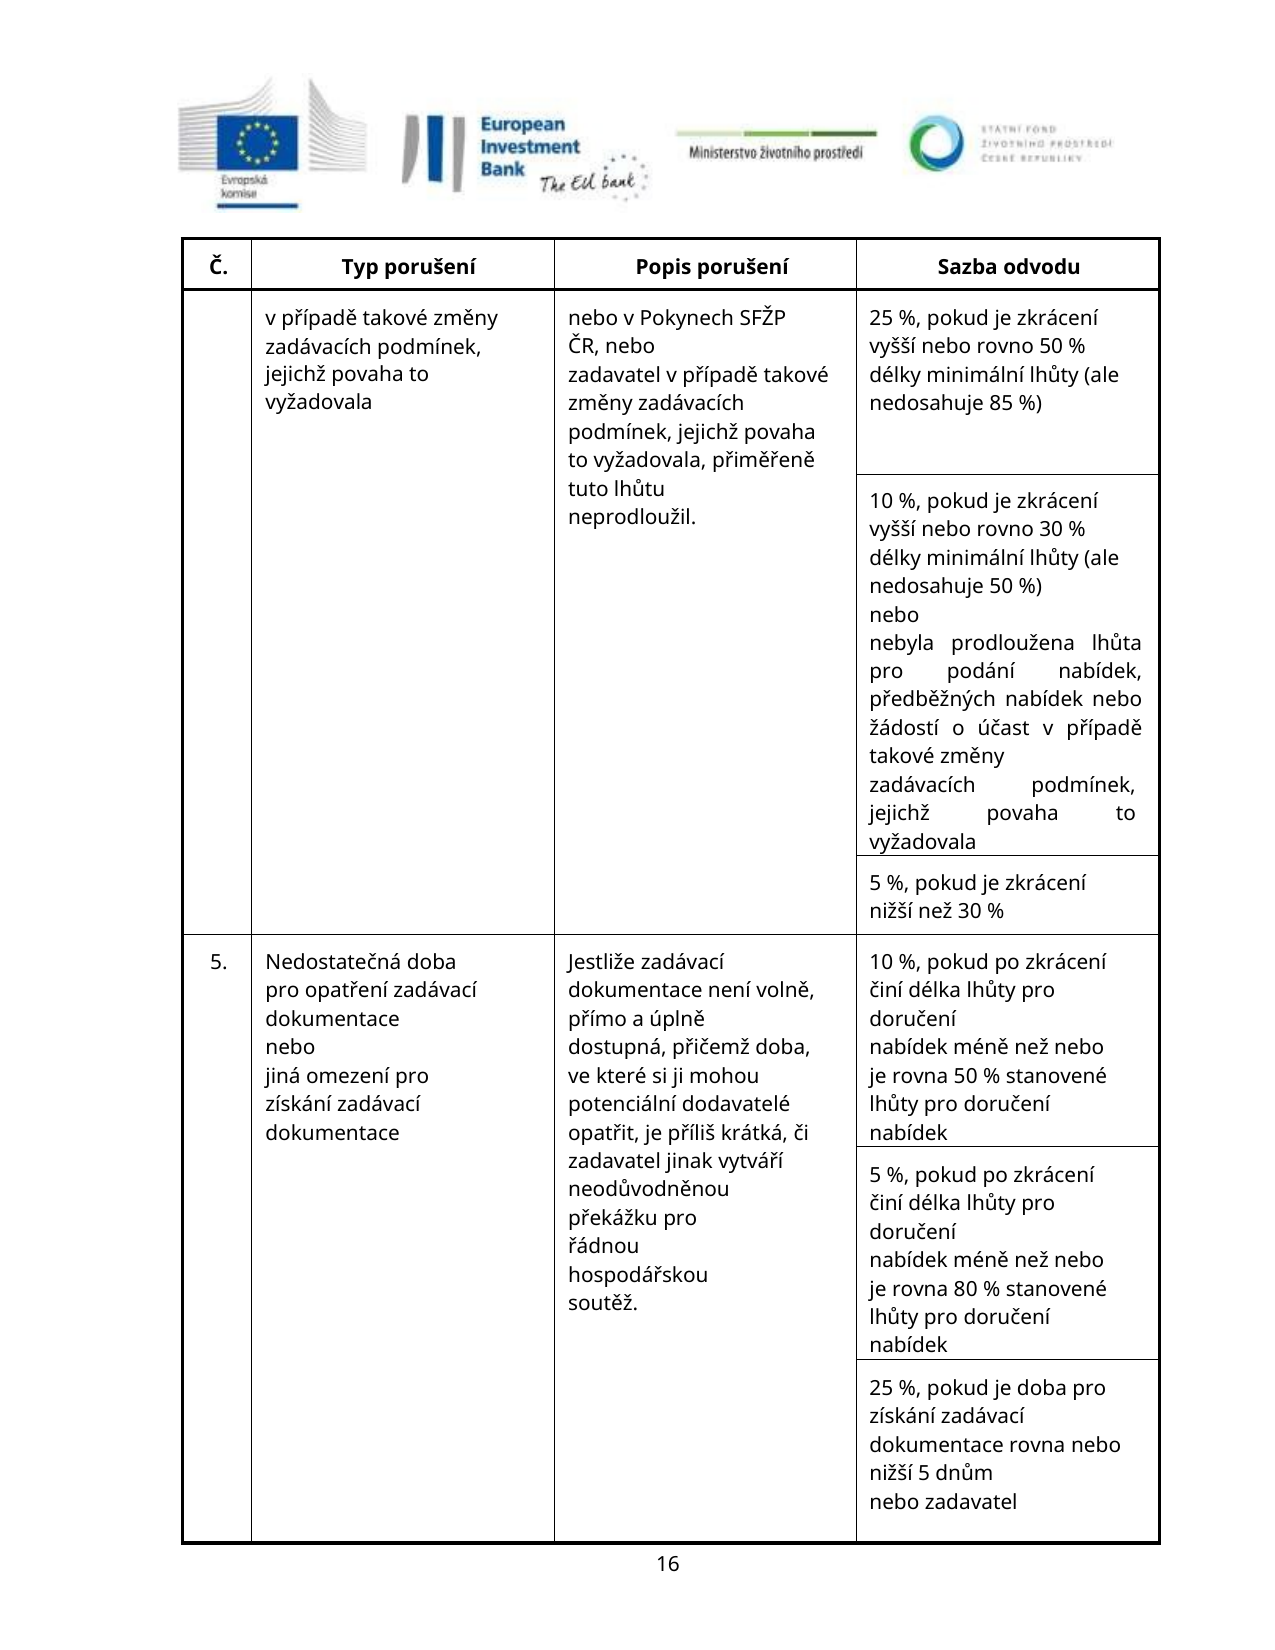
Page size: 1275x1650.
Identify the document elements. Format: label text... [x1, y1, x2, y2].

table_cell 5 %, pokud po zkrácení činí délka lhůty pro doručení nabídek méně než nebo je rovna 80 % stanovené lhůty pro doručení nabídek [857, 1147, 1158, 1359]
table_cell 10 %, pokud je zkrácení vyšší nebo rovno 30 % délky minimální lhůty (ale nedosahuje 50 %) nebo nebyla prodloužena lhůta pro podání nabídek, předběžných nabídek nebo žádostí o účast v případě takové změny zadávacích podmínek, jejichž povaha to vyžadovala [857, 475, 1158, 855]
table_header Sazba odvodu [857, 240, 1158, 288]
table_cell 10 %, pokud po zkrácení činí délka lhůty pro doručení nabídek méně než nebo je rovna 50 % stanovené lhůty pro doručení nabídek [857, 935, 1158, 1146]
table_cell Jestliže zadávací dokumentace není volně, přímo a úplně dostupná, přičemž doba, ve které si ji mohou potenciální dodavatelé opatřit, je příliš krátká, či zadavatel jinak vytváří neodůvodněnou překážku pro řádnou hospodářskou soutěž. [555, 935, 856, 1541]
table_header Typ porušení [252, 240, 554, 288]
table_header Č. [184, 240, 251, 288]
table_cell 25 %, pokud je zkrácení vyšší nebo rovno 50 % délky minimální lhůty (ale nedosahuje 85 %) [857, 291, 1158, 473]
table_cell nebo v Pokynech SFŽP ČR, nebo zadavatel v případě takové změny zadávacích podmínek, jejichž povaha to vyžadovala, přiměřeně tuto lhůtu neprodloužil. [555, 291, 856, 934]
picture [177, 73, 1115, 213]
table_cell v případě takové změny zadávacích podmínek, jejichž povaha to vyžadovala [252, 291, 554, 934]
table_cell Nedostatečná doba pro opatření zadávací dokumentace nebo jiná omezení pro získání zadávací dokumentace [252, 935, 554, 1541]
table_cell 5. [184, 935, 251, 1541]
table_cell 5 %, pokud je zkrácení nižší než 30 % [857, 856, 1158, 934]
table_header Popis porušení [555, 240, 856, 288]
table_cell [184, 291, 251, 934]
